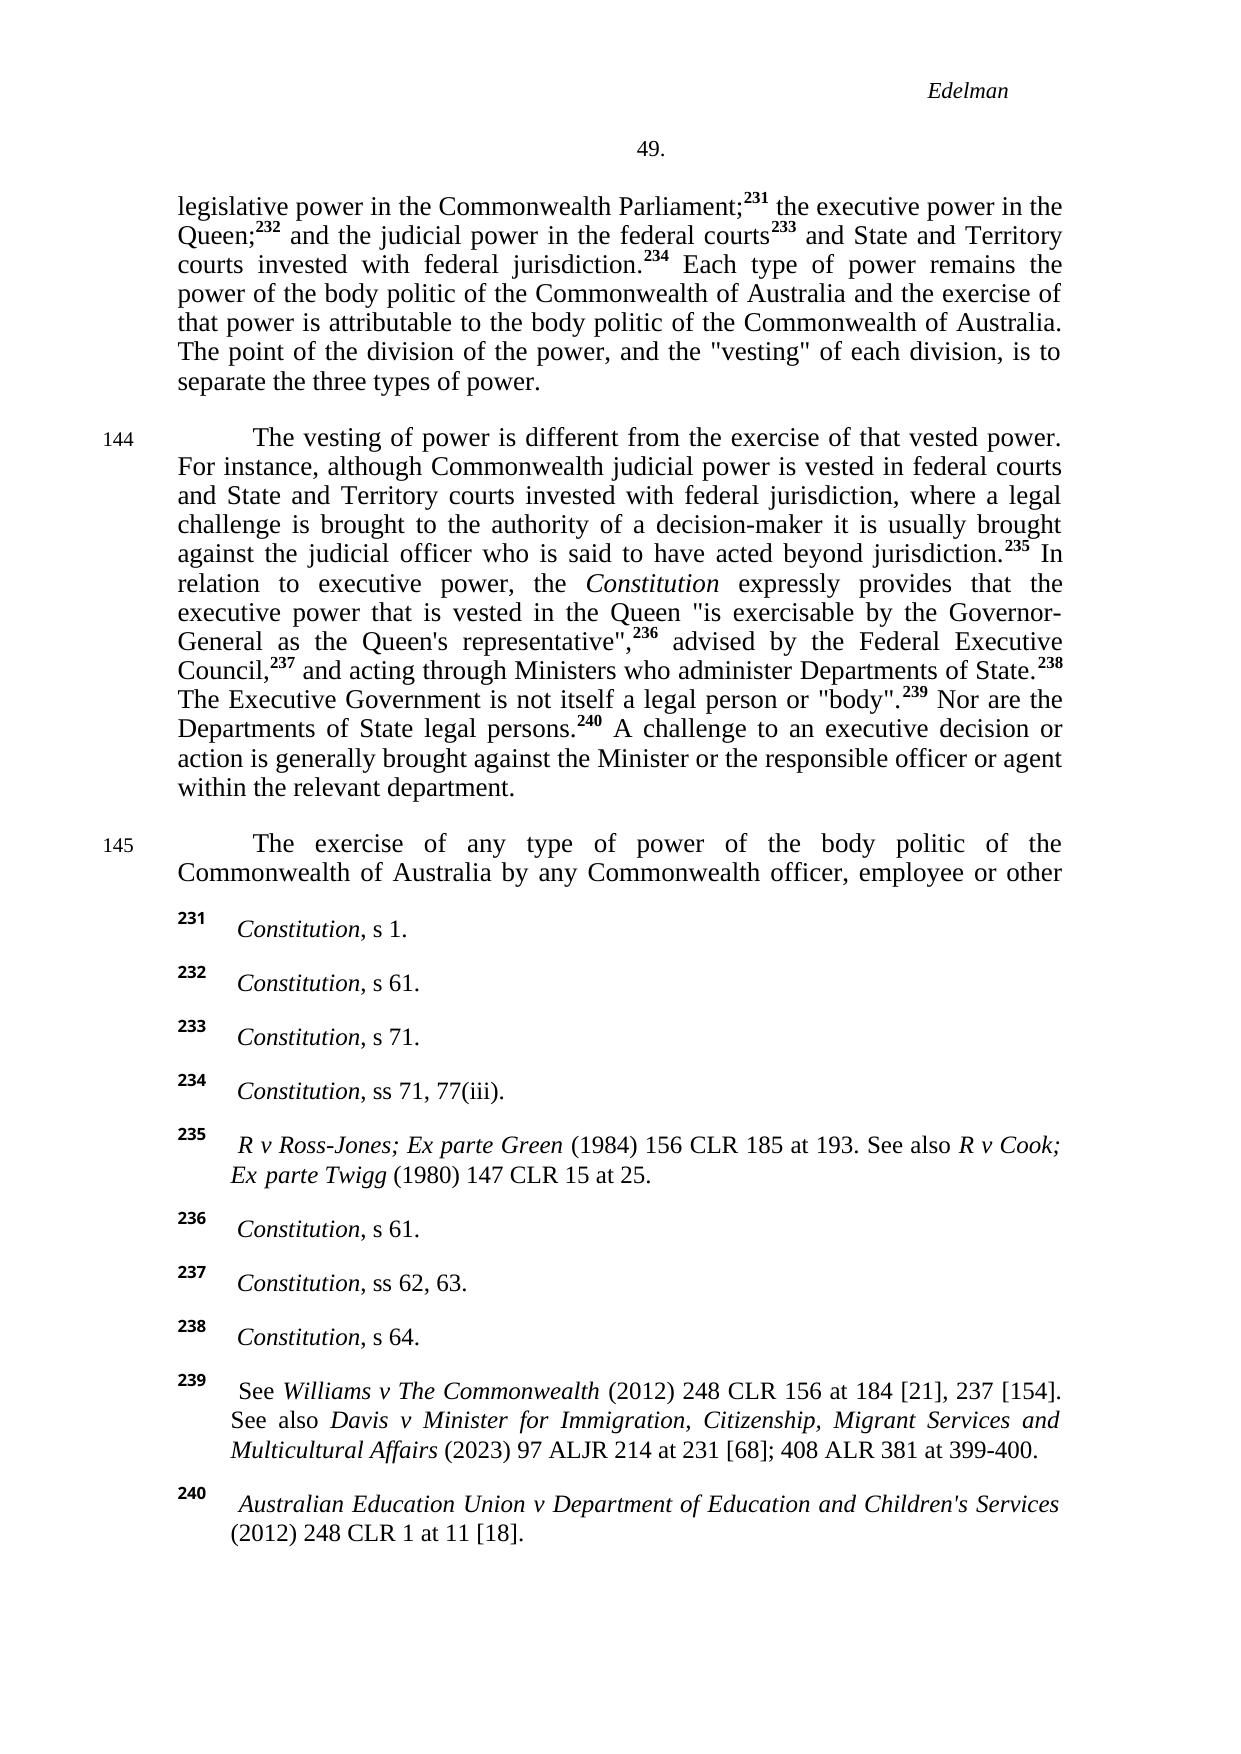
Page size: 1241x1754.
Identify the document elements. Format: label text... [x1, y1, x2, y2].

list The exercise of any type of power of the body politic of the Commonwealth of Australia by any Commonwealth officer, employee or other agent (including sub-agents) will, subject to any immunity from liability, be attributed to the body politic of the Commonwealth of Australia as the body on whose behalf the power was exercised. As Hartford Davis has written: [102, 829, 1063, 887]
list The vesting of power is different from the exercise of that vested power. For instance, although Commonwealth judicial power is vested in federal courts and State and Territory courts invested with federal jurisdiction, where a legal challenge is brought to the authority of a decision-maker it is usually brought against the judicial officer who is said to have acted beyond jurisdiction. In relation to executive power, the Constitution expressly provides that the executive power that is vested in the Queen "is exercisable by the Governor-General as the Queen's representative", advised by the Federal Executive Council, and acting through Ministers who administer Departments of State. The Executive Government is not itself a legal person or "body". Nor are the Departments of State legal persons. A challenge to an executive decision or action is generally brought against the Minister or the responsible officer or agent within the relevant department. [102, 423, 1063, 802]
list The body politic of the Commonwealth of Australia has three dimensions of power: the legislative power of the Commonwealth; the executive power of the Commonwealth; and the judicial power of the Commonwealth. The Constitution refers to the vesting of each of those dimensions of power: the legislative power in the Commonwealth Parliament; the executive power in the Queen; and the judicial power in the federal courts and State and Territory courts invested with federal jurisdiction. Each type of power remains the power of the body politic of the Commonwealth of Australia and the exercise of that power is attributable to the body politic of the Commonwealth of Australia. The point of the division of the power, and the "vesting" of each division, is to separate the three types of power. [102, 192, 1063, 396]
